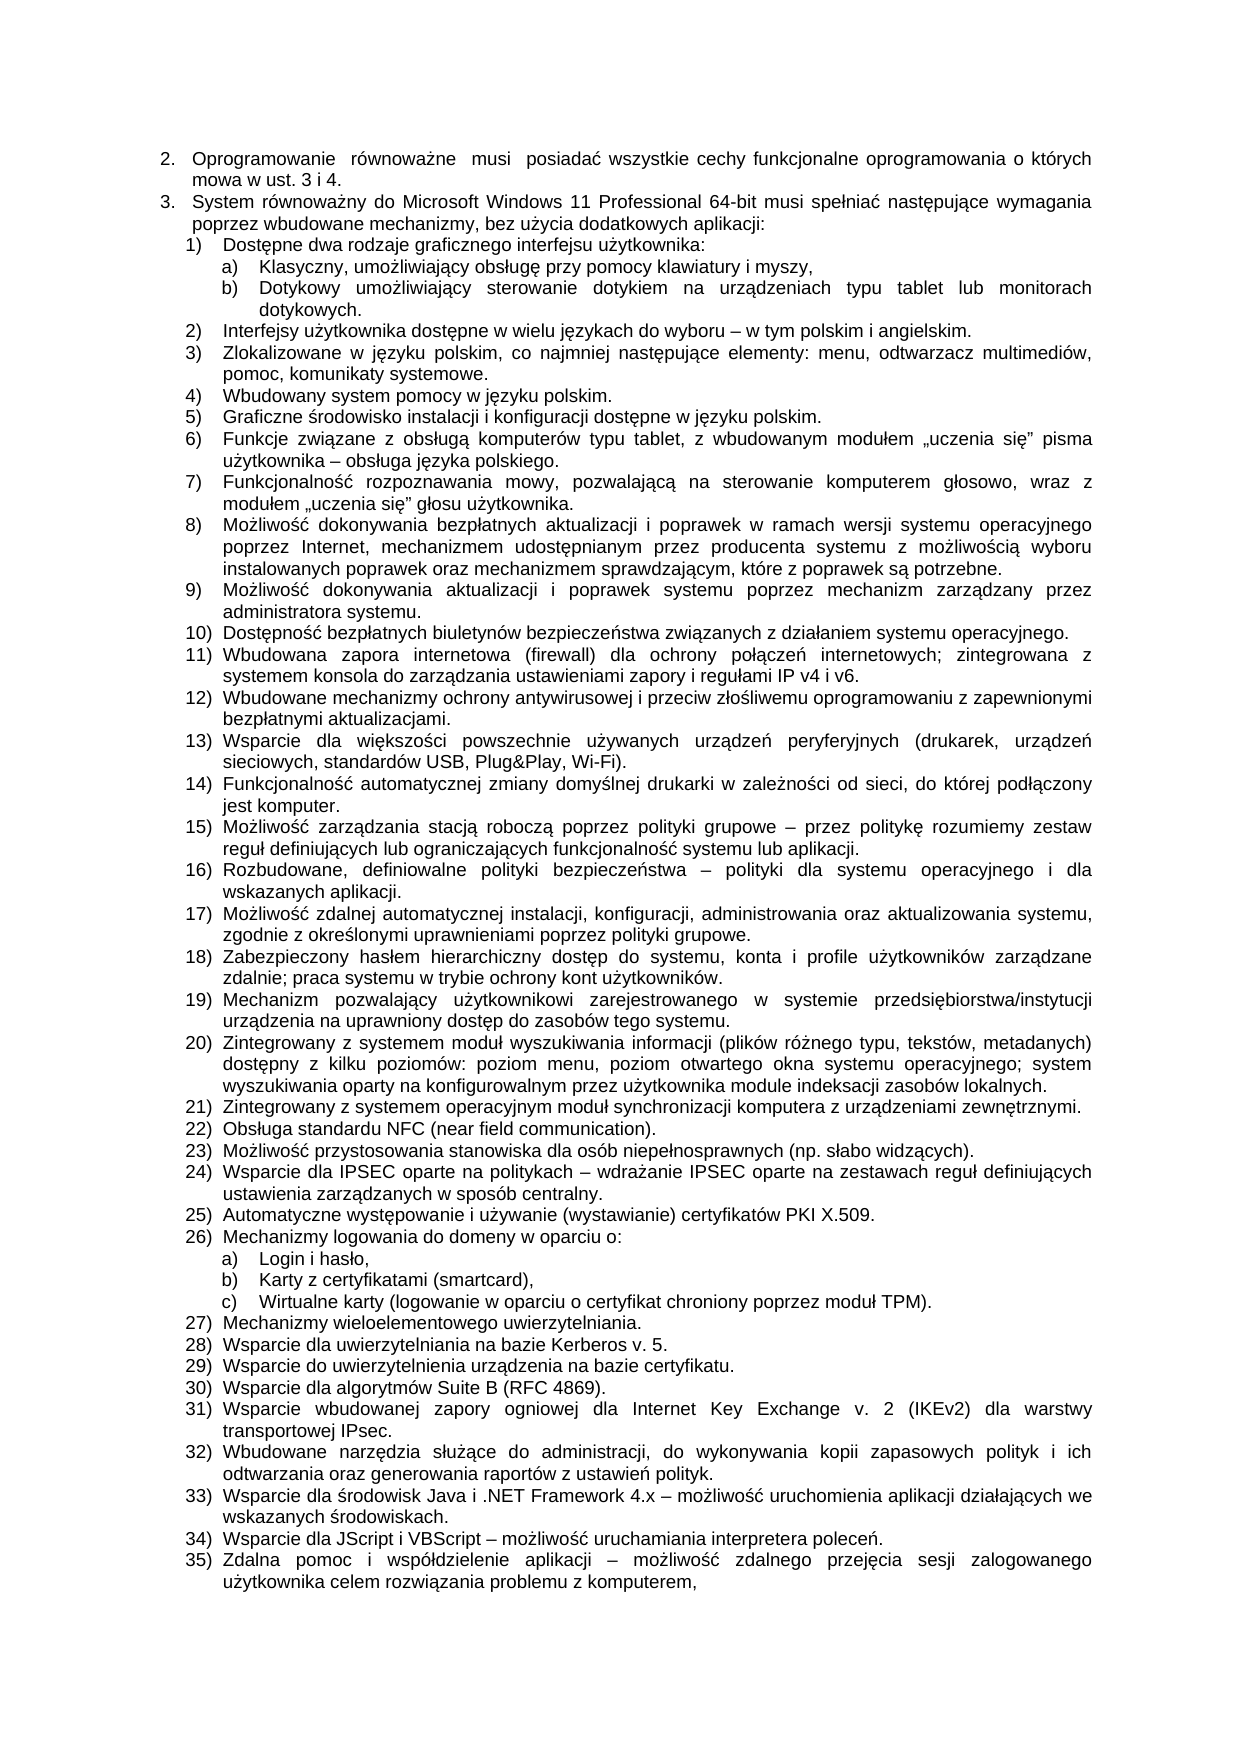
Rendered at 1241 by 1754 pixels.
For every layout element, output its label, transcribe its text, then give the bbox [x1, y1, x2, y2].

list Graficzne środowisko instalacji i konfiguracji dostępne w języku polskim. [185, 406, 1093, 428]
list Oprogramowanie równoważne musi posiadać wszystkie cechy funkcjonalne oprogramowania o których mowa w ust. 3 i 4. [160, 148, 1093, 191]
list Wsparcie do uwierzytelnienia urządzenia na bazie certyfikatu. [185, 1355, 1093, 1377]
list Wirtualne karty (logowanie w oparciu o certyfikat chroniony poprzez moduł TPM). [221, 1290, 1093, 1312]
list Wbudowane mechanizmy ochrony antywirusowej i przeciw złośliwemu oprogramowaniu z zapewnionymi bezpłatnymi aktualizacjami. [185, 687, 1093, 730]
list Wsparcie dla JScript i VBScript – możliwość uruchamiania interpretera poleceń. [185, 1528, 1093, 1549]
list Mechanizmy wieloelementowego uwierzytelniania. [185, 1312, 1093, 1333]
list Wbudowana zapora internetowa (firewall) dla ochrony połączeń internetowych; zintegrowana z systemem konsola do zarządzania ustawieniami zapory i regułami IP v4 i v6. [185, 643, 1093, 687]
list Login i hasło, [221, 1247, 1093, 1269]
list Rozbudowane, definiowalne polityki bezpieczeństwa – polityki dla systemu operacyjnego i dla wskazanych aplikacji. [185, 859, 1093, 902]
list Zintegrowany z systemem operacyjnym moduł synchronizacji komputera z urządzeniami zewnętrznymi. [185, 1096, 1093, 1118]
list Klasyczny, umożliwiający obsługę przy pomocy klawiatury i myszy, [221, 255, 1093, 277]
list Możliwość zarządzania stacją roboczą poprzez polityki grupowe – przez politykę rozumiemy zestaw reguł definiujących lub ograniczających funkcjonalność systemu lub aplikacji. [185, 816, 1093, 859]
list Karty z certyfikatami (smartcard), [221, 1269, 1093, 1290]
list Dostępne dwa rodzaje graficznego interfejsu użytkownika: [185, 234, 1093, 255]
list Obsługa standardu NFC (near field communication). [185, 1118, 1093, 1139]
list Możliwość zdalnej automatycznej instalacji, konfiguracji, administrowania oraz aktualizowania systemu, zgodnie z określonymi uprawnieniami poprzez polityki grupowe. [185, 902, 1093, 945]
list Mechanizm pozwalający użytkownikowi zarejestrowanego w systemie przedsiębiorstwa/instytucji urządzenia na uprawniony dostęp do zasobów tego systemu. [185, 988, 1093, 1032]
list Interfejsy użytkownika dostępne w wielu językach do wyboru – w tym polskim i angielskim. [185, 320, 1093, 342]
list Wsparcie dla uwierzytelniania na bazie Kerberos v. 5. [185, 1333, 1093, 1355]
list Dotykowy umożliwiający sterowanie dotykiem na urządzeniach typu tablet lub monitorach dotykowych. [221, 277, 1093, 320]
list Automatyczne występowanie i używanie (wystawianie) certyfikatów PKI X.509. [185, 1204, 1093, 1226]
list Funkcjonalność automatycznej zmiany domyślnej drukarki w zależności od sieci, do której podłączony jest komputer. [185, 773, 1093, 816]
list Możliwość dokonywania aktualizacji i poprawek systemu poprzez mechanizm zarządzany przez administratora systemu. [185, 579, 1093, 622]
list Możliwość przystosowania stanowiska dla osób niepełnosprawnych (np. słabo widzących). [185, 1139, 1093, 1161]
list Funkcjonalność rozpoznawania mowy, pozwalającą na sterowanie komputerem głosowo, wraz z modułem „uczenia się” głosu użytkownika. [185, 471, 1093, 514]
list Wbudowany system pomocy w języku polskim. [185, 385, 1093, 406]
list Wsparcie dla większości powszechnie używanych urządzeń peryferyjnych (drukarek, urządzeń sieciowych, standardów USB, Plug&Play, Wi-Fi). [185, 730, 1093, 773]
list Wsparcie wbudowanej zapory ogniowej dla Internet Key Exchange v. 2 (IKEv2) dla warstwy transportowej IPsec. [185, 1398, 1093, 1441]
list Zdalna pomoc i współdzielenie aplikacji – możliwość zdalnego przejęcia sesji zalogowanego użytkownika celem rozwiązania problemu z komputerem, [185, 1549, 1093, 1592]
list Mechanizmy logowania do domeny w oparciu o: [185, 1226, 1093, 1247]
list Zabezpieczony hasłem hierarchiczny dostęp do systemu, konta i profile użytkowników zarządzane zdalnie; praca systemu w trybie ochrony kont użytkowników. [185, 945, 1093, 988]
list System równoważny do Microsoft Windows 11 Professional 64-bit musi spełniać następujące wymagania poprzez wbudowane mechanizmy, bez użycia dodatkowych aplikacji: [160, 191, 1093, 234]
list Wbudowane narzędzia służące do administracji, do wykonywania kopii zapasowych polityk i ich odtwarzania oraz generowania raportów z ustawień polityk. [185, 1441, 1093, 1484]
list Dostępność bezpłatnych biuletynów bezpieczeństwa związanych z działaniem systemu operacyjnego. [185, 622, 1093, 643]
list Zlokalizowane w języku polskim, co najmniej następujące elementy: menu, odtwarzacz multimediów, pomoc, komunikaty systemowe. [185, 342, 1093, 385]
list Funkcje związane z obsługą komputerów typu tablet, z wbudowanym modułem „uczenia się” pisma użytkownika – obsługa języka polskiego. [185, 428, 1093, 471]
list Możliwość dokonywania bezpłatnych aktualizacji i poprawek w ramach wersji systemu operacyjnego poprzez Internet, mechanizmem udostępnianym przez producenta systemu z możliwością wyboru instalowanych poprawek oraz mechanizmem sprawdzającym, które z poprawek są potrzebne. [185, 514, 1093, 579]
list Zintegrowany z systemem moduł wyszukiwania informacji (plików różnego typu, tekstów, metadanych) dostępny z kilku poziomów: poziom menu, poziom otwartego okna systemu operacyjnego; system wyszukiwania oparty na konfigurowalnym przez użytkownika module indeksacji zasobów lokalnych. [185, 1032, 1093, 1096]
list Wsparcie dla IPSEC oparte na politykach – wdrażanie IPSEC oparte na zestawach reguł definiujących ustawienia zarządzanych w sposób centralny. [185, 1161, 1093, 1204]
list Wsparcie dla środowisk Java i .NET Framework 4.x – możliwość uruchomienia aplikacji działających we wskazanych środowiskach. [185, 1484, 1093, 1528]
list Wsparcie dla algorytmów Suite B (RFC 4869). [185, 1377, 1093, 1398]
